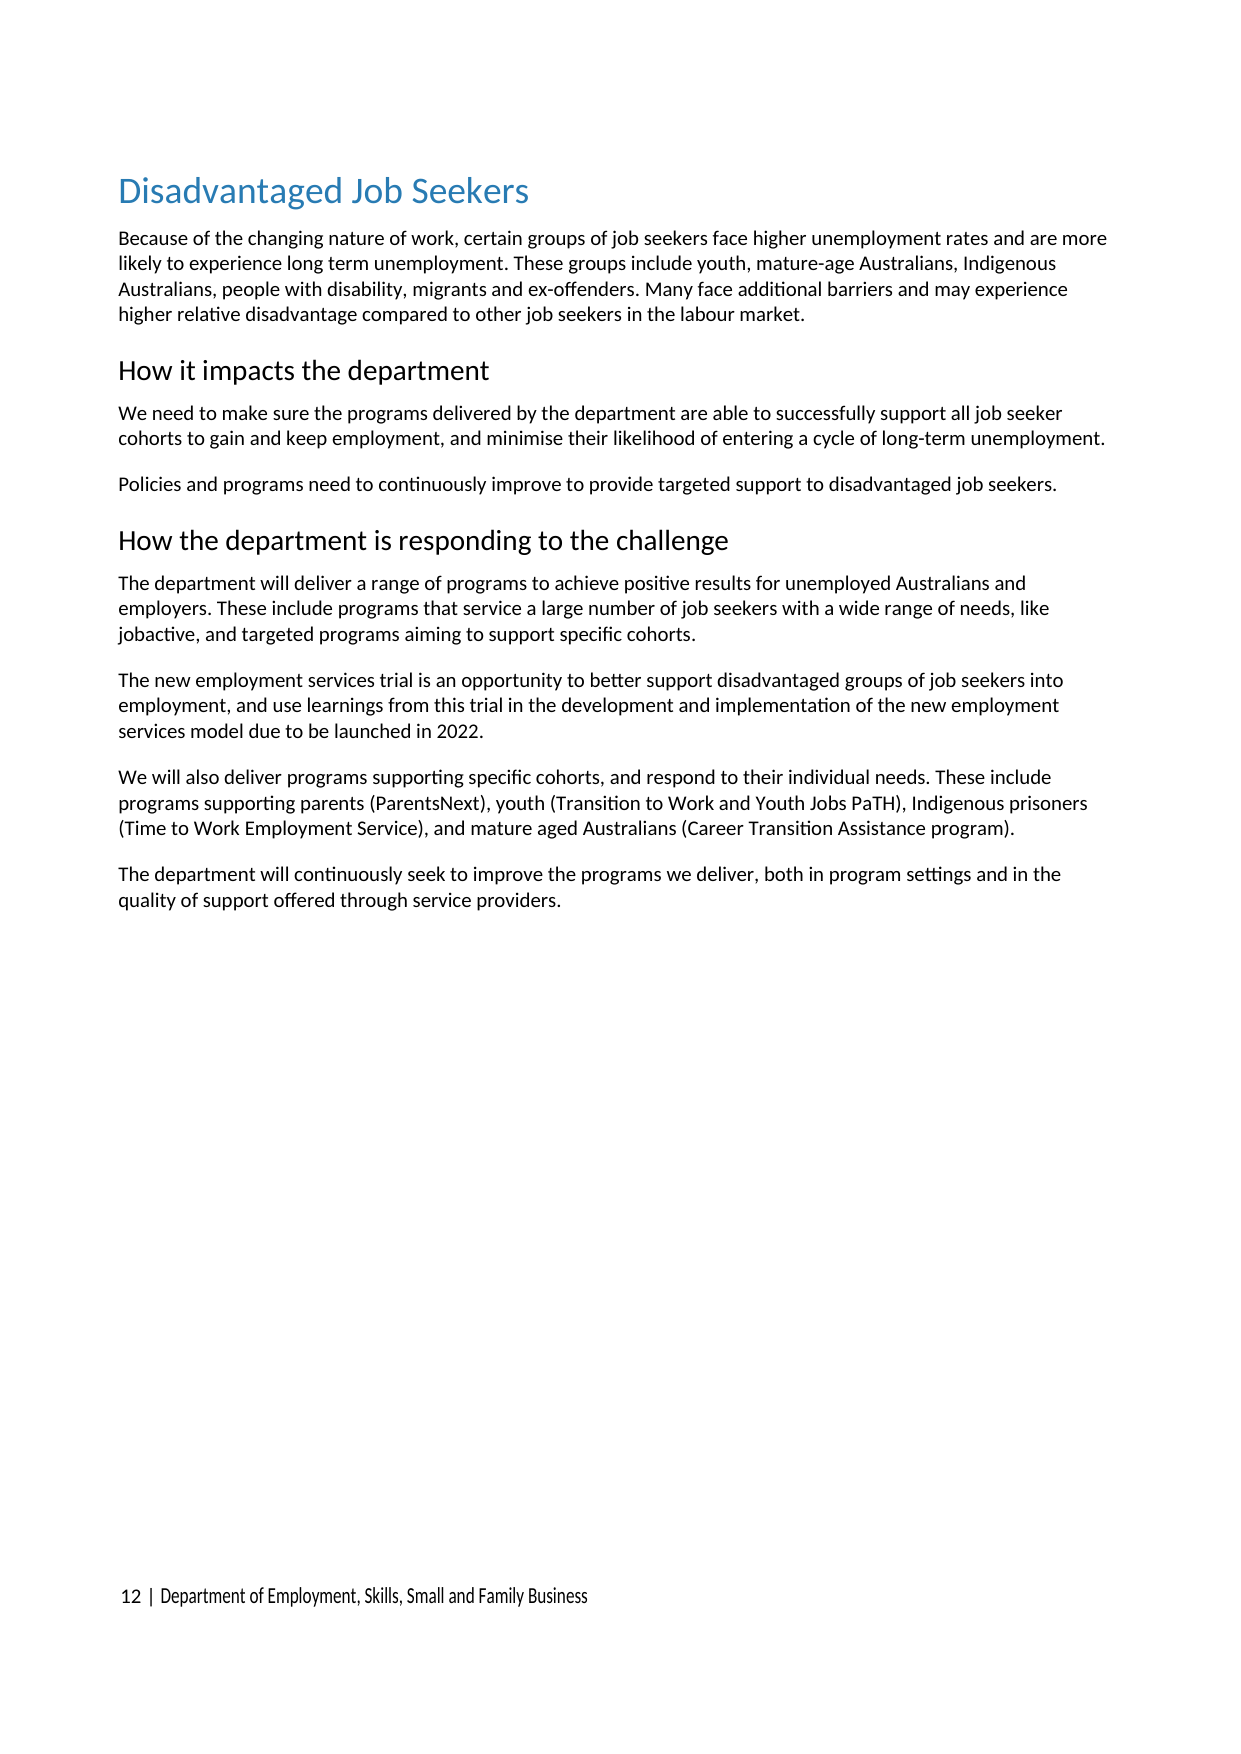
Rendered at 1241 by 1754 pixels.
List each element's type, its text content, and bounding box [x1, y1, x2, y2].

text The department will deliver a range of programs to achieve positive results for unemployed Australians and employers. These include programs that service a large number of job seekers with a wide range of needs, like jobactive, and targeted programs aiming to support specific cohorts. [118, 570, 1122, 646]
text The department will continuously seek to improve the programs we deliver, both in program settings and in the quality of support offered through service providers. [118, 861, 1122, 912]
text Policies and programs need to continuously improve to provide targeted support to disadvantaged job seekers. [118, 472, 1122, 497]
subtitle How the department is responding to the challenge [118, 522, 1122, 558]
text We need to make sure the programs delivered by the department are able to successfully support all job seeker cohorts to gain and keep employment, and minimise their likelihood of entering a cycle of long-term unemployment. [118, 400, 1122, 451]
text The new employment services trial is an opportunity to better support disadvantaged groups of job seekers into employment, and use learnings from this trial in the development and implementation of the new employment services model due to be launched in 2022. [118, 667, 1122, 743]
subtitle Disadvantaged Job Seekers [118, 167, 1122, 213]
subtitle How it impacts the department [118, 352, 1122, 387]
text Because of the changing nature of work, certain groups of job seekers face higher unemployment rates and are more likely to experience long term unemployment. These groups include youth, mature-age Australians, Indigenous Australians, people with disability, migrants and ex-offenders. Many face additional barriers and may experience higher relative disadvantage compared to other job seekers in the labour market. [118, 225, 1122, 327]
text We will also deliver programs supporting specific cohorts, and respond to their individual needs. These include programs supporting parents (ParentsNext), youth (Transition to Work and Youth Jobs PaTH), Indigenous prisoners (Time to Work Employment Service), and mature aged Australians (Career Transition Assistance program). [118, 764, 1122, 841]
